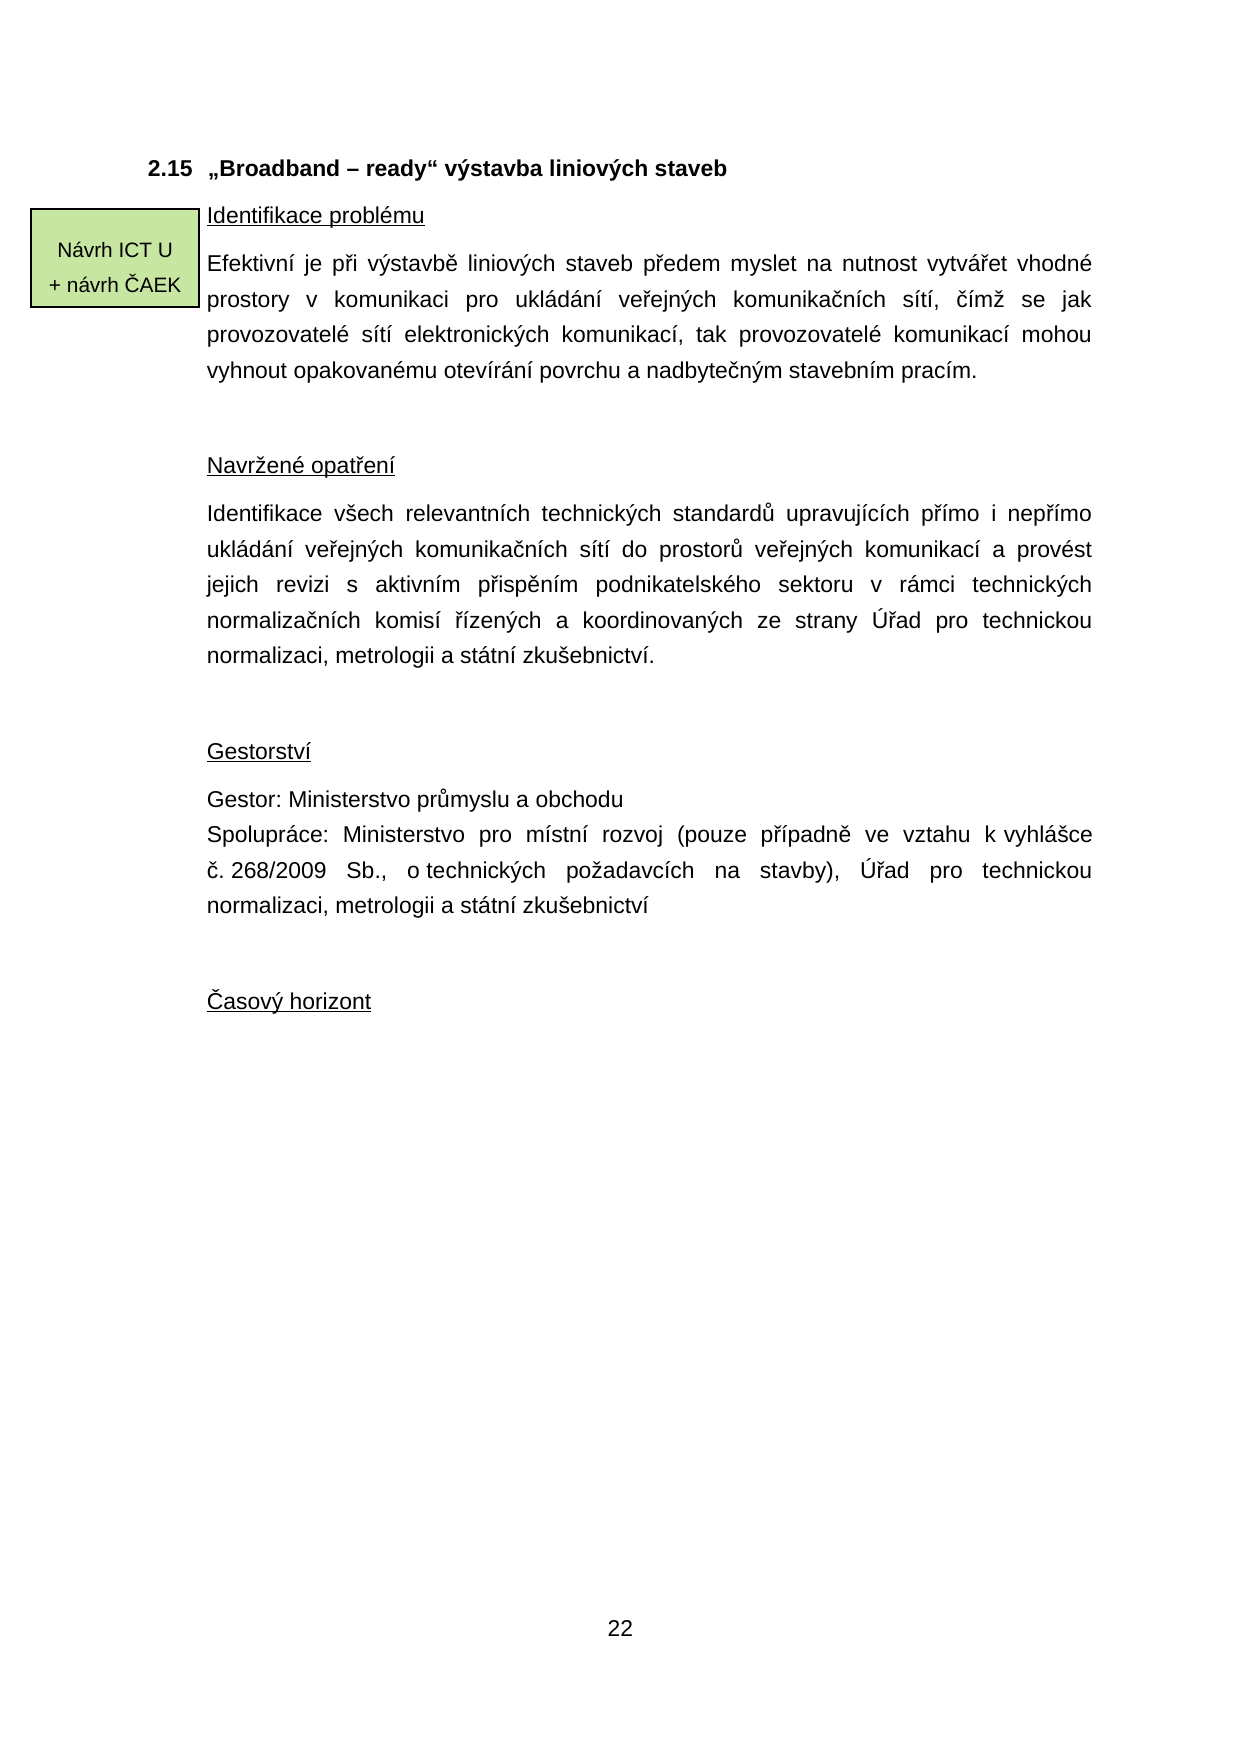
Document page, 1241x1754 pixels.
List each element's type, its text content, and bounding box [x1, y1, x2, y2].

text Identifikace všech relevantních technických standardů upravujících přímo i nepřímo ukládání veřejných komunikačních sítí do prostorů veřejných komunikací a provést jejich revizi s aktivním přispěním podnikatelského sektoru v rámci technických normalizačních komisí řízených a koordinovaných ze strany Úřad pro technickou normalizaci, metrologii a státní zkušebnictví. [207, 493, 1093, 671]
subtitle Navržené opatření [207, 446, 1093, 481]
text Efektivní je při výstavbě liniových staveb předem myslet na nutnost vytvářet vhodné prostory v komunikaci pro ukládání veřejných komunikačních sítí, čímž se jak provozovatelé sítí elektronických komunikací, tak provozovatelé komunikací mohou vyhnout opakovanému otevírání povrchu a nadbytečným stavebním pracím. [207, 243, 1093, 385]
text Gestor: Ministerstvo průmyslu a obchodu Spolupráce: Ministerstvo pro místní rozvoj (pouze případně ve vztahu k vyhlášce č. 268/2009 Sb., o technických požadavcích na stavby), Úřad pro technickou normalizaci, metrologii a státní zkušebnictví [207, 779, 1093, 921]
subtitle Identifikace problému [207, 196, 1093, 231]
subtitle Gestorství [207, 731, 1093, 766]
subtitle „Broadband – ready“ výstavba liniových staveb [148, 148, 1093, 183]
subtitle Časový horizont [207, 981, 1093, 1016]
